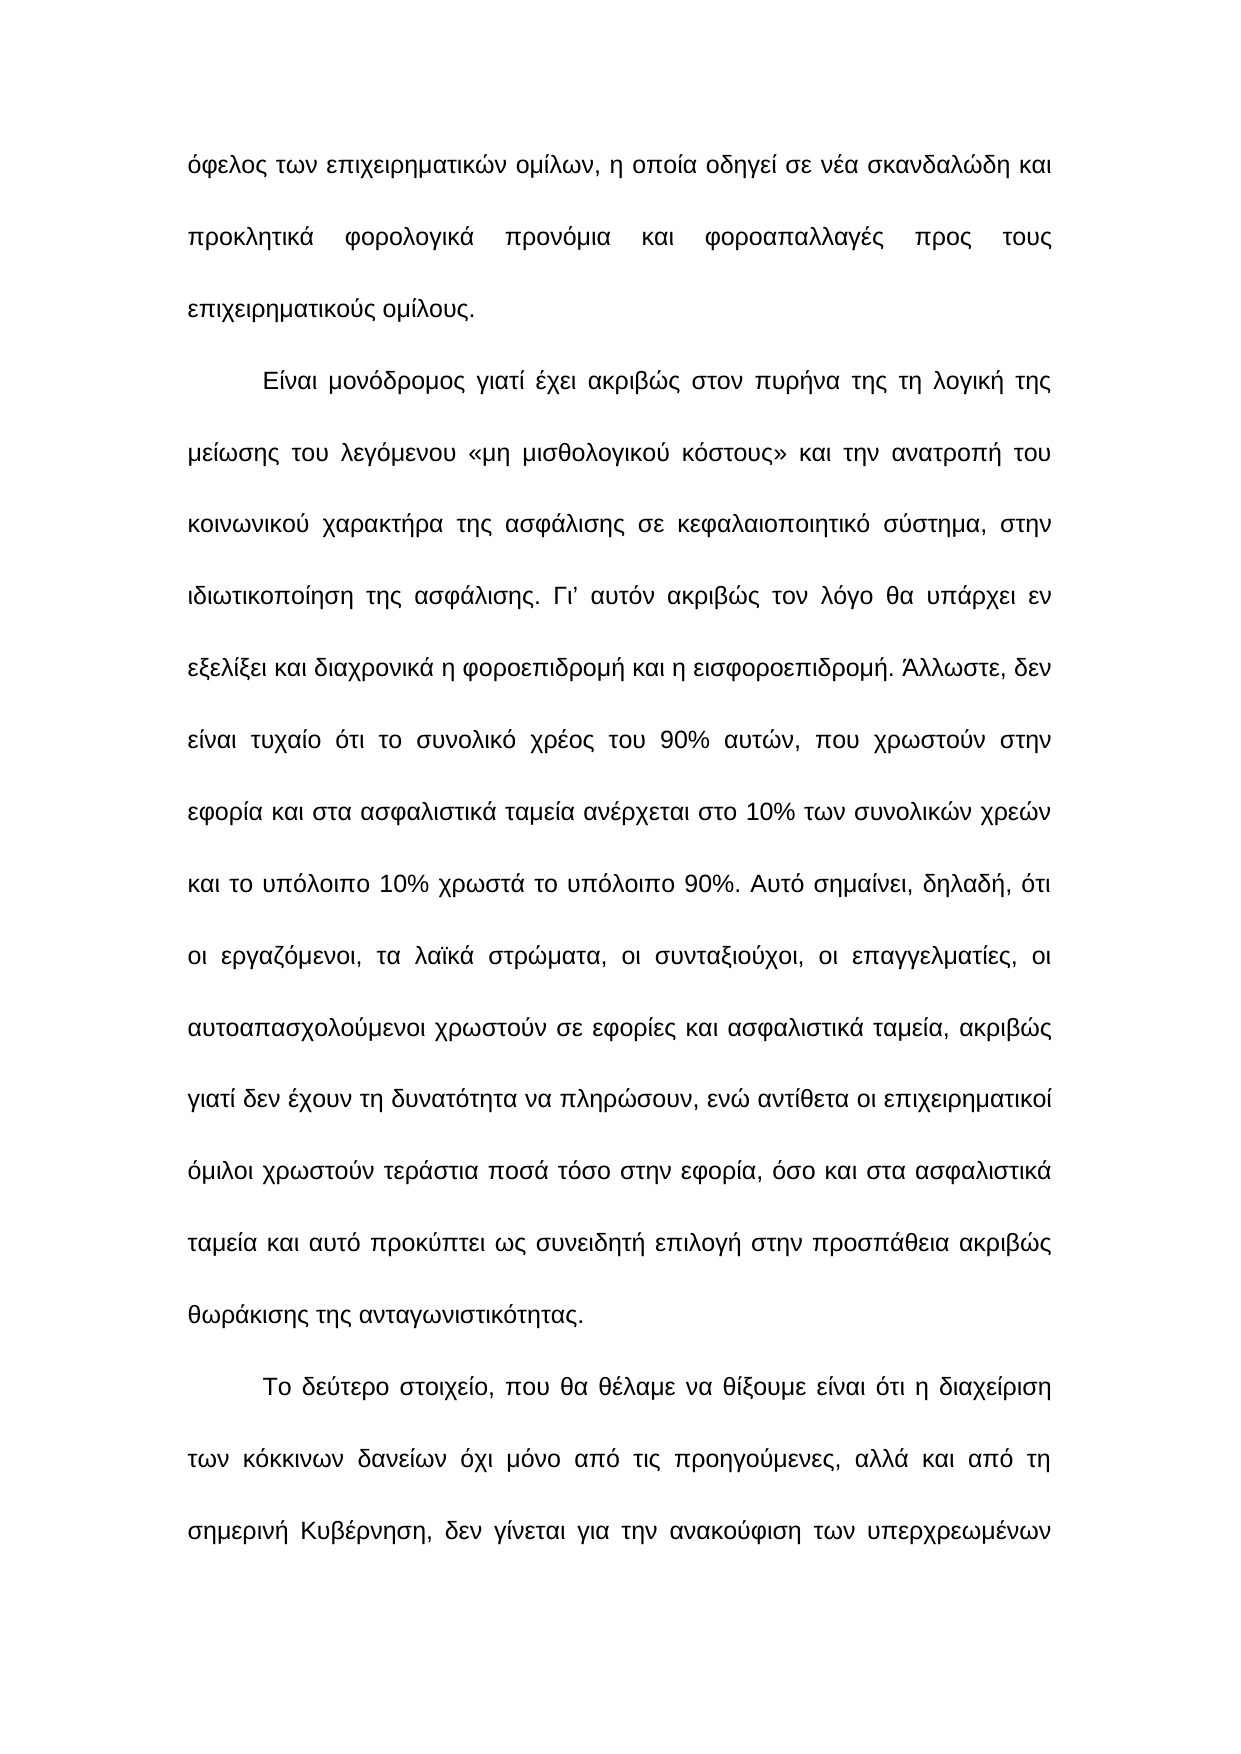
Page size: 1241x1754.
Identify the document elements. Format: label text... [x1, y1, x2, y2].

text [187, 150, 1053, 322]
text Είναι μονόδρομος γιατί έχει ακριβώς στον πυρήνα της τη λογική της μείωσης του λεγόμενου «μη μισθολογικού κόστους» και την ανατροπή του κοινωνικού χαρακτήρα της ασφάλισης σε κεφαλαιοποιητικό σύστημα, στην ιδιωτικοποίηση της ασφάλισης. Γι’ αυτόν ακριβώς τον λόγο θα υπάρχει εν εξελίξει και διαχρονικά η φοροεπιδρομή και η εισφοροεπιδρομή. Άλλωστε, δεν είναι τυχαίο ότι το συνολικό χρέος του 90% αυτών, που χρωστούν στην εφορία και στα ασφαλιστικά ταμεία ανέρχεται στο 10% των συνολικών χρεών και το υπόλοιπο 10% χρωστά το υπόλοιπο 90%. Αυτό σημαίνει, δηλαδή, ότι οι εργαζόμενοι, τα λαϊκά στρώματα, οι συνταξιούχοι, οι επαγγελματίες, οι αυτοαπασχολούμενοι χρωστούν σε εφορίες και ασφαλιστικά ταμεία, ακριβώς γιατί δεν έχουν τη δυνατότητα να πληρώσουν, ενώ αντίθετα οι επιχειρηματικοί όμιλοι χρωστούν τεράστια ποσά τόσο στην εφορία, όσο και στα ασφαλιστικά ταμεία και αυτό προκύπτει ως συνειδητή επιλογή στην προσπάθεια ακριβώς θωράκισης της ανταγωνιστικότητας. [187, 366, 1053, 1329]
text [187, 1372, 1053, 1544]
